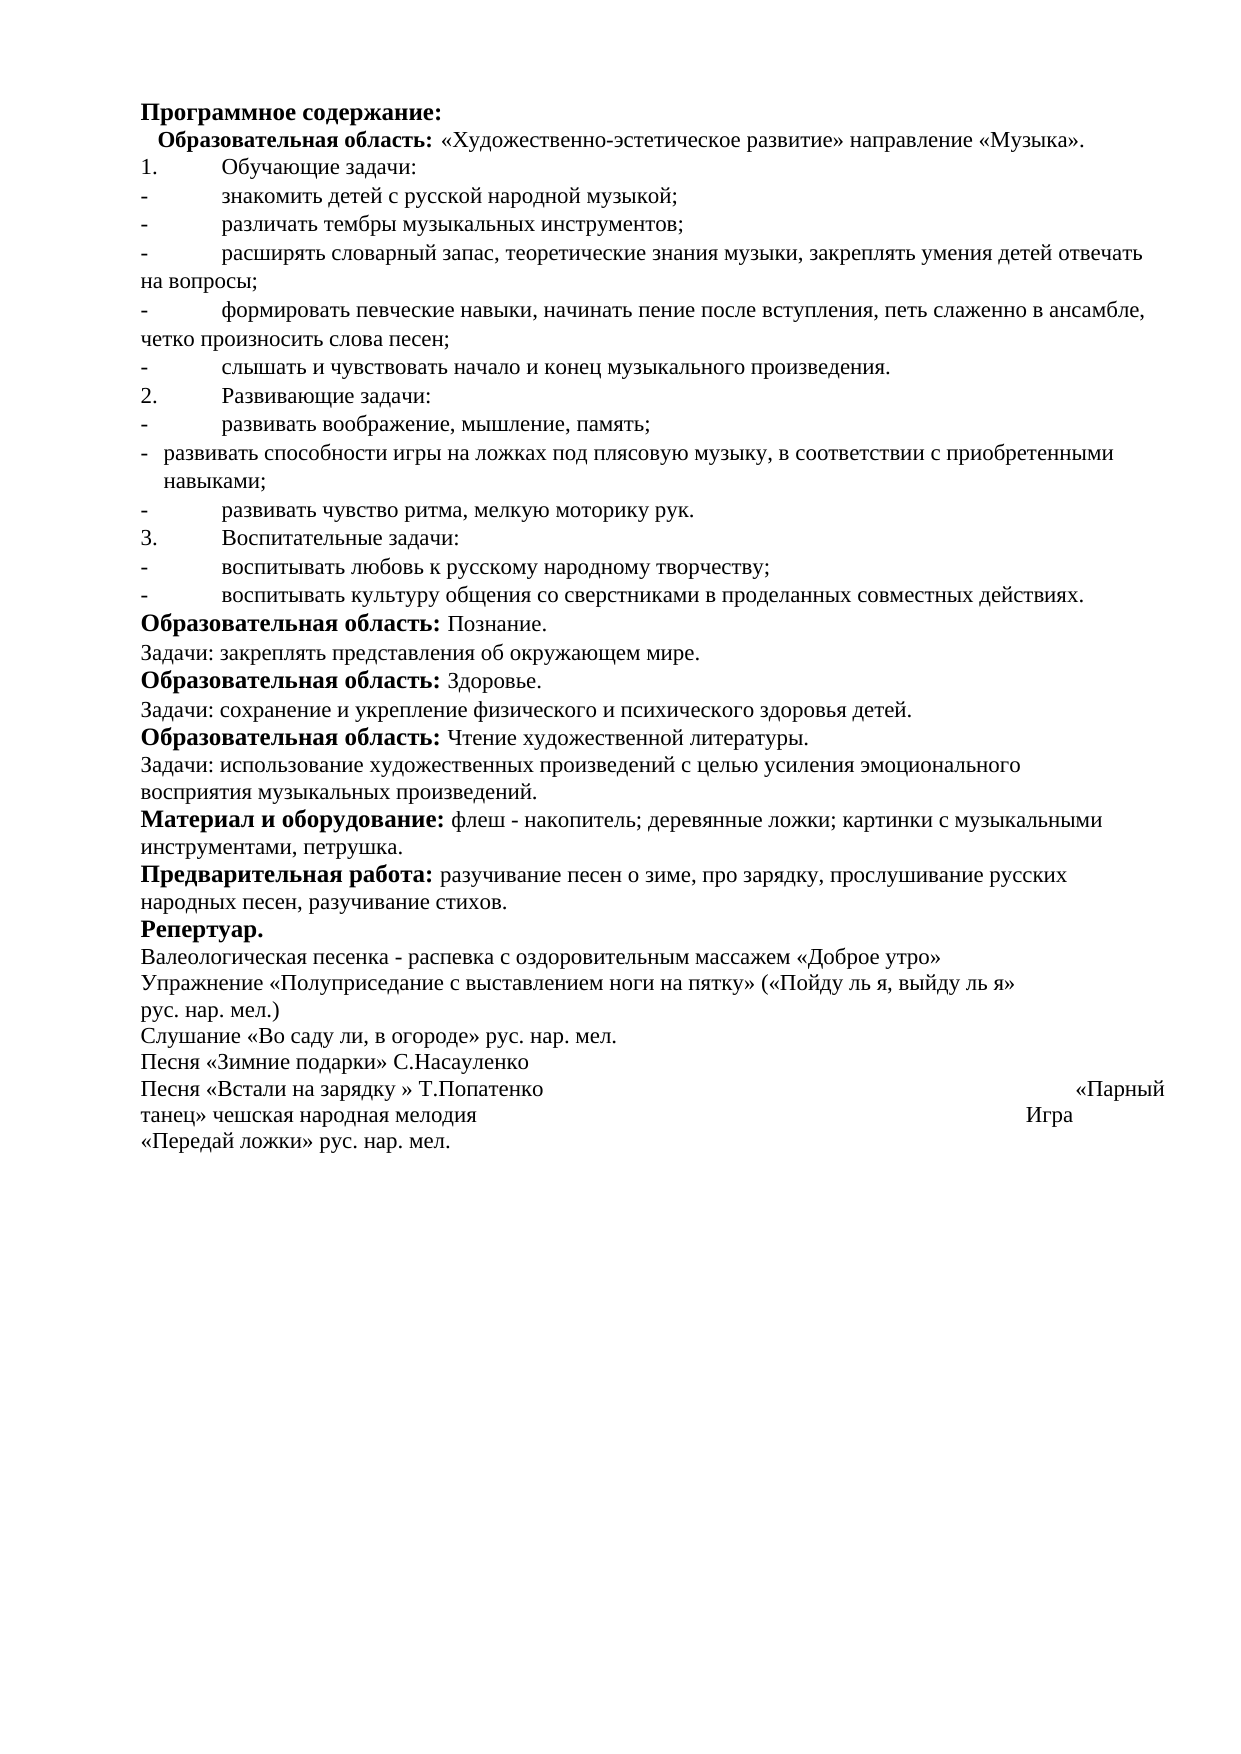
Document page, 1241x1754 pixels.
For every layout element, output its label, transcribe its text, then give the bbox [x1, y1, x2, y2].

text Задачи: использование художественных произведений с целью усиления эмоционального восприятия музыкальных произведений. [74, 751, 1115, 804]
list Обучающие задачи: [74, 152, 1167, 181]
text Образовательная область: Здоровье. [74, 666, 1167, 694]
list знакомить детей с русской народной музыкой; [74, 181, 1167, 209]
list развивать чувство ритма, мелкую моторику рук. [74, 494, 1167, 523]
text Песня «Зимние подарки» С.Насауленко Песня «Встали на зарядку » Т.Попатенко «Парный танец» чешская народная мелодия Игра «Передай ложки» рус. нар. мел. [74, 1048, 1167, 1154]
text Образовательная область: «Художественно-эстетическое развитие» направление «Музыка». [157, 126, 1167, 152]
list воспитывать любовь к русскому народному творчеству; [74, 552, 1167, 580]
text Упражнение «Полуприседание с выставлением ноги на пятку» («Пойду ль я, выйду ль я» рус. нар. мел.) [74, 969, 1048, 1022]
list развивать способности игры на ложках под плясовую музыку, в соответствии с приобретенными навыками; [74, 437, 1167, 494]
text Материал и оборудование: флеш - накопитель; деревянные ложки; картинки с музыкальными инструментами, петрушка. [74, 804, 1115, 859]
list различать тембры музыкальных инструментов; [74, 209, 1167, 238]
text Программное содержание: [74, 97, 1167, 126]
text Валеологическая песенка - распевка с оздоровительным массажем «Доброе утро» [74, 943, 1167, 969]
list формировать певческие навыки, начинать пение после вступления, петь слаженно в ансамбле, четко произносить слова песен; [74, 295, 1167, 352]
text Задачи: закреплять представления об окружающем мире. [74, 637, 1167, 666]
list развивать воображение, мышление, память; [74, 409, 1167, 437]
text Слушание «Во саду ли, в огороде» рус. нар. мел. [74, 1022, 1167, 1048]
list Воспитательные задачи: [74, 523, 1167, 552]
list слышать и чувствовать начало и конец музыкального произведения. [74, 352, 1167, 380]
text Задачи: сохранение и укрепление физического и психического здоровья детей. Образовательная область: Чтение художественной литературы. [74, 694, 934, 751]
text Предварительная работа: разучивание песен о зиме, про зарядку, прослушивание русских народных песен, разучивание стихов. [74, 859, 1167, 914]
text Репертуар. [74, 914, 1167, 943]
list расширять словарный запас, теоретические знания музыки, закреплять умения детей отвечать на вопросы; [74, 238, 1167, 295]
list воспитывать культуру общения со сверстниками в проделанных совместных действиях. Образовательная область: Познание. [74, 580, 1167, 637]
list Развивающие задачи: [74, 380, 1167, 409]
